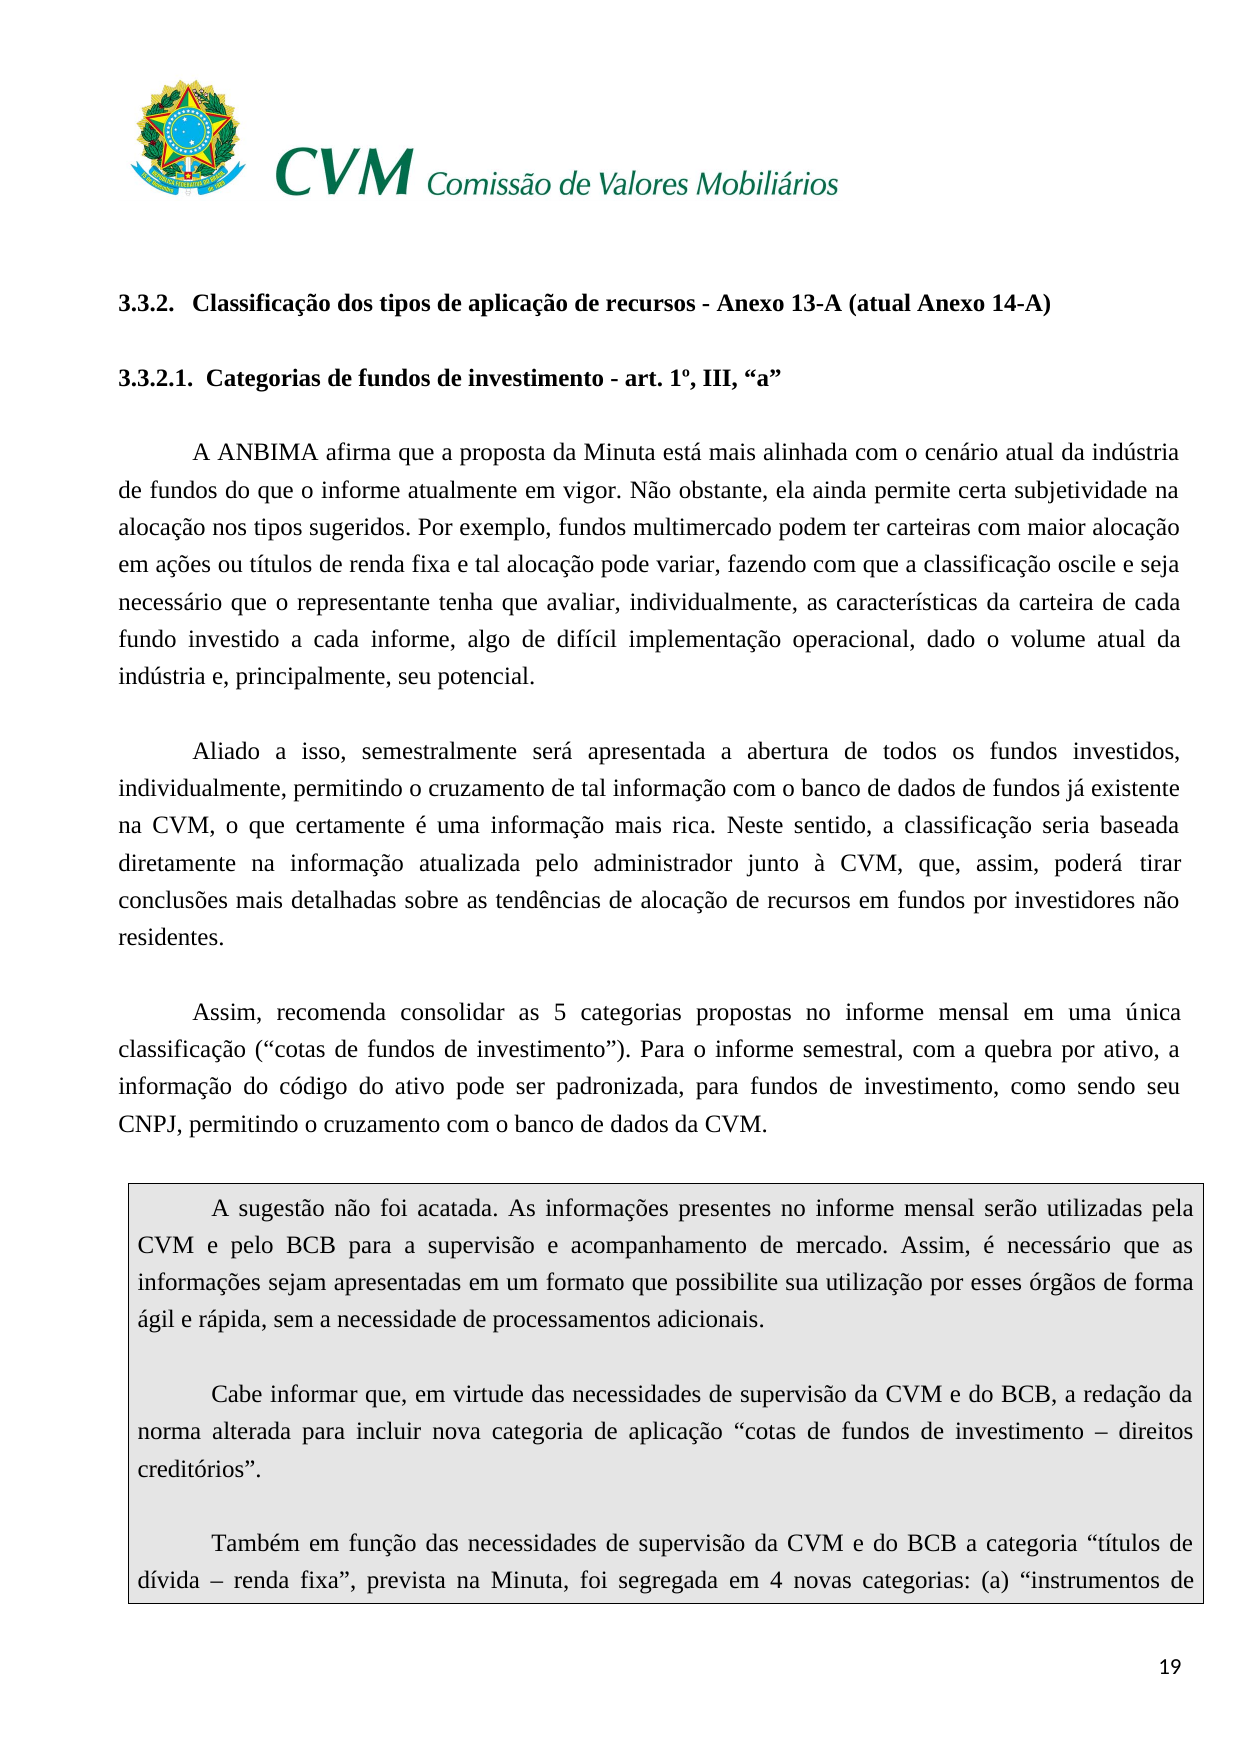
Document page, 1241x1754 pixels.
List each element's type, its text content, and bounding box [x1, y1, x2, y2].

text A ANBIMA afirma que a proposta da Minuta está mais alinhada com o cenário atual da indústria de fundos do que o informe atualmente em vigor. Não obstante, ela ainda permite certa subjetividade na alocação nos tipos sugeridos. Por exemplo, fundos multimercado podem ter carteiras com maior alocação em ações ou títulos de renda fixa e tal alocação pode variar, fazendo com que a classificação oscile e seja necessário que o representante tenha que avaliar, individualmente, as características da carteira de cada fundo investido a cada informe, algo de difícil implementação operacional, dado o volume atual da indústria e, principalmente, seu potencial. [118, 437, 1181, 690]
text 3.3.2.1. Categorias de fundos de investimento - art. 1º, III, “a” [118, 363, 1181, 392]
text Aliado a isso, semestralmente será apresentada a abertura de todos os fundos investidos, individualmente, permitindo o cruzamento de tal informação com o banco de dados de fundos já existente na CVM, o que certamente é uma informação mais rica. Neste sentido, a classificação seria baseada diretamente na informação atualizada pelo administrador junto à CVM, que, assim, poderá tirar conclusões mais detalhadas sobre as tendências de alocação de recursos em fundos por investidores não residentes. [118, 736, 1181, 951]
text Assim, recomenda consolidar as 5 categorias propostas no informe mensal em uma única classificação (“cotas de fundos de investimento”). Para o informe semestral, com a quebra por ativo, a informação do código do ativo pode ser padronizada, para fundos de investimento, como sendo seu CNPJ, permitindo o cruzamento com o banco de dados da CVM. [118, 997, 1181, 1137]
picture [118, 73, 844, 201]
text 3.3.2. Classificação dos tipos de aplicação de recursos - Anexo 13-A (atual Anexo 14-A) [118, 288, 1181, 317]
